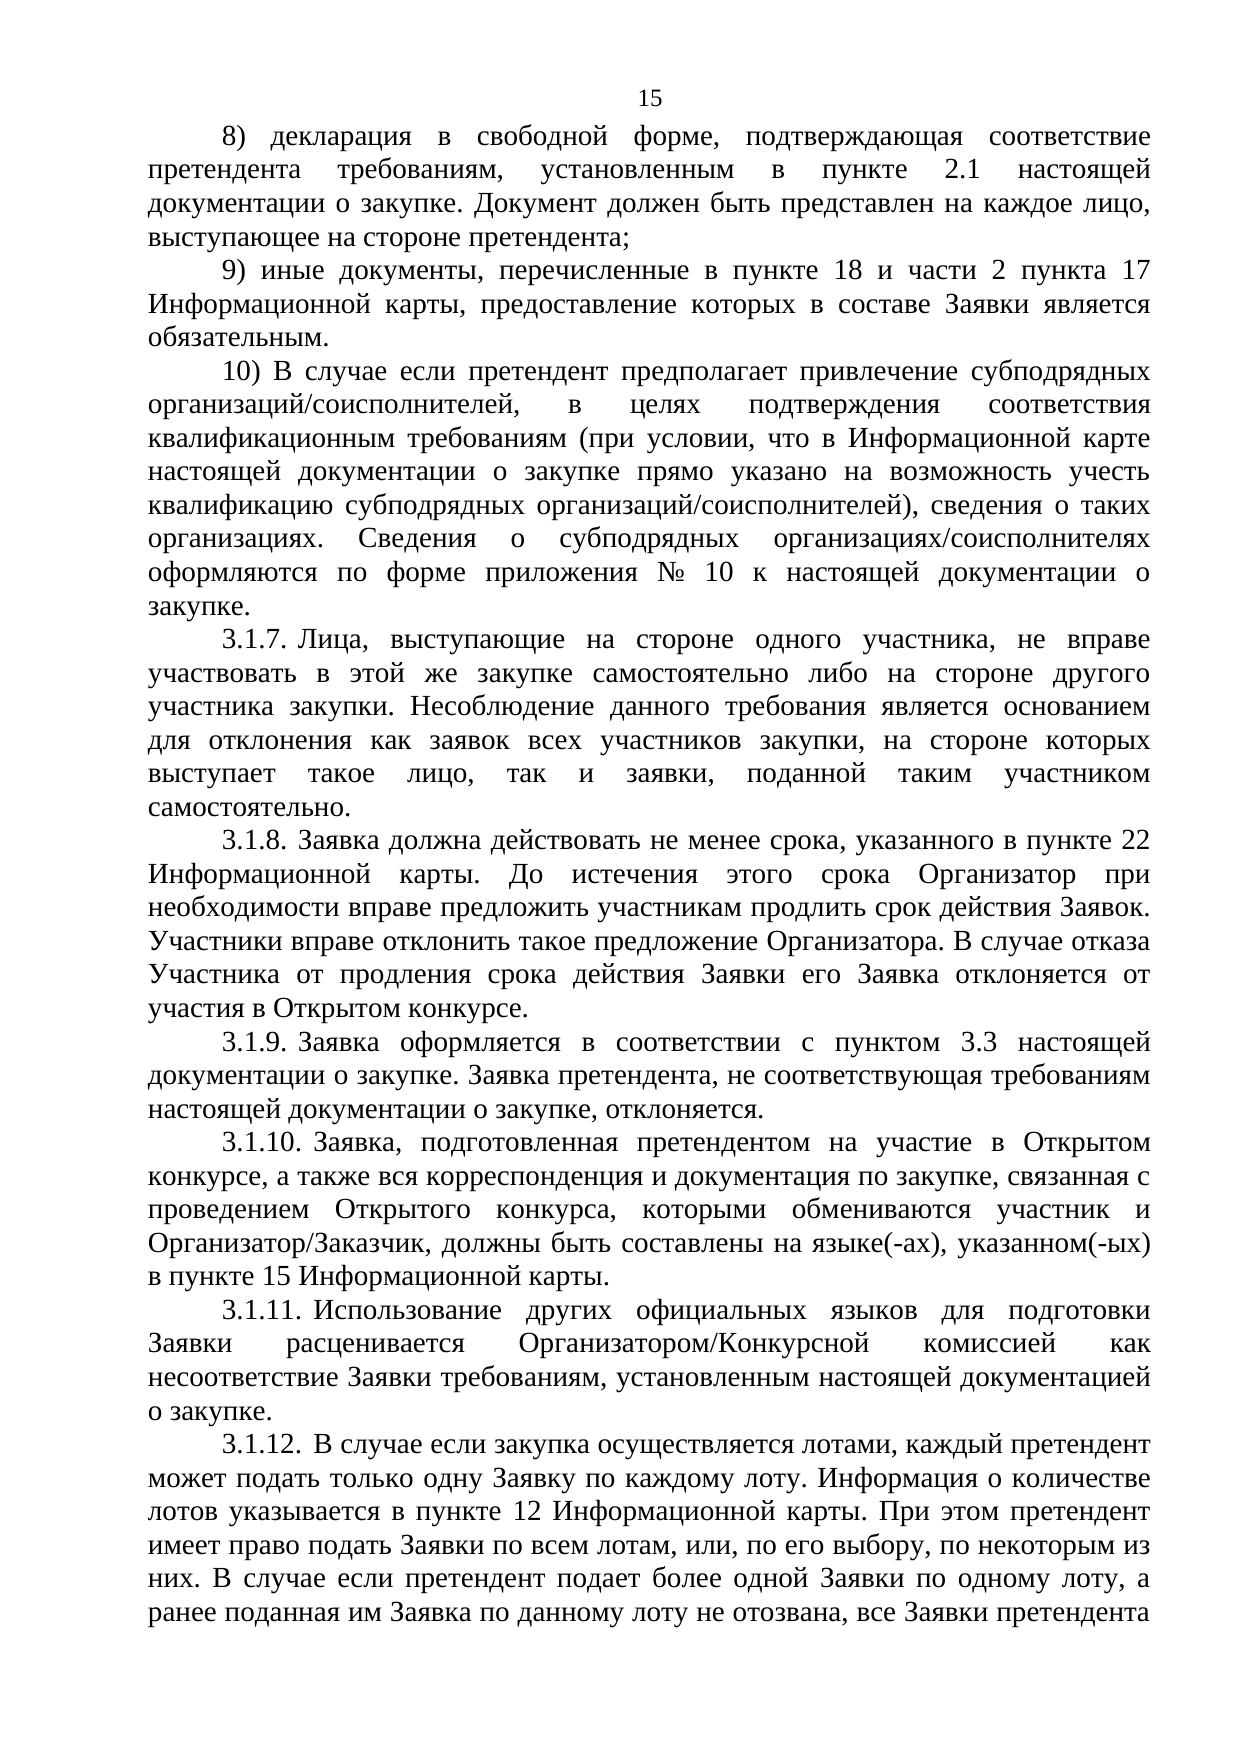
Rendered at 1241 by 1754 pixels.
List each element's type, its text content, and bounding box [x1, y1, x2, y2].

list Лица, выступающие на стороне одного участника, не вправе участвовать в этой же закупке самостоятельно либо на стороне другого участника закупки. Несоблюдение данного требования является основанием для отклонения как заявок всех участников закупки, на стороне которых выступает такое лицо, так и заявки, поданной таким участником самостоятельно. [148, 621, 1152, 822]
list Заявка оформляется в соответствии с пунктом 3.3 настоящей документации о закупке. Заявка претендента, не соответствующая требованиям настоящей документации о закупке, отклоняется. [148, 1024, 1152, 1124]
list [148, 1426, 1152, 1627]
text 10) В случае если претендент предполагает привлечение субподрядных организаций/соисполнителей, в целях подтверждения соответствия квалификационным требованиям (при условии, что в Информационной карте настоящей документации о закупке прямо указано на возможность учесть квалификацию субподрядных организаций/соисполнителей), сведения о таких организациях. Сведения о субподрядных организациях/соисполнителях оформляются по форме приложения № 10 к настоящей документации о закупке. [148, 353, 1152, 621]
text 9) иные документы, перечисленные в пункте 18 и части 2 пункта 17 Информационной карты, предоставление которых в составе Заявки является обязательным. [148, 252, 1152, 353]
list Заявка должна действовать не менее срока, указанного в пункте 22 Информационной карты. До истечения этого срока Организатор при необходимости вправе предложить участникам продлить срок действия Заявок. Участники вправе отклонить такое предложение Организатора. В случае отказа Участника от продления срока действия Заявки его Заявка отклоняется от участия в Открытом конкурсе. [148, 822, 1152, 1024]
list Использование других официальных языков для подготовки Заявки расценивается Организатором/Конкурсной комиссией как несоответствие Заявки требованиям, установленным настоящей документацией о закупке. [148, 1292, 1152, 1426]
text 8) декларация в свободной форме, подтверждающая соответствие претендента требованиям, установленным в пункте 2.1 настоящей документации о закупке. Документ должен быть представлен на каждое лицо, выступающее на стороне претендента; [148, 118, 1152, 252]
list Заявка, подготовленная претендентом на участие в Открытом конкурсе, а также вся корреспонденция и документация по закупке, связанная с проведением Открытого конкурса, которыми обмениваются участник и Организатор/Заказчик, должны быть составлены на языке(-ах), указанном(-ых) в пункте 15 Информационной карты. [148, 1124, 1152, 1292]
